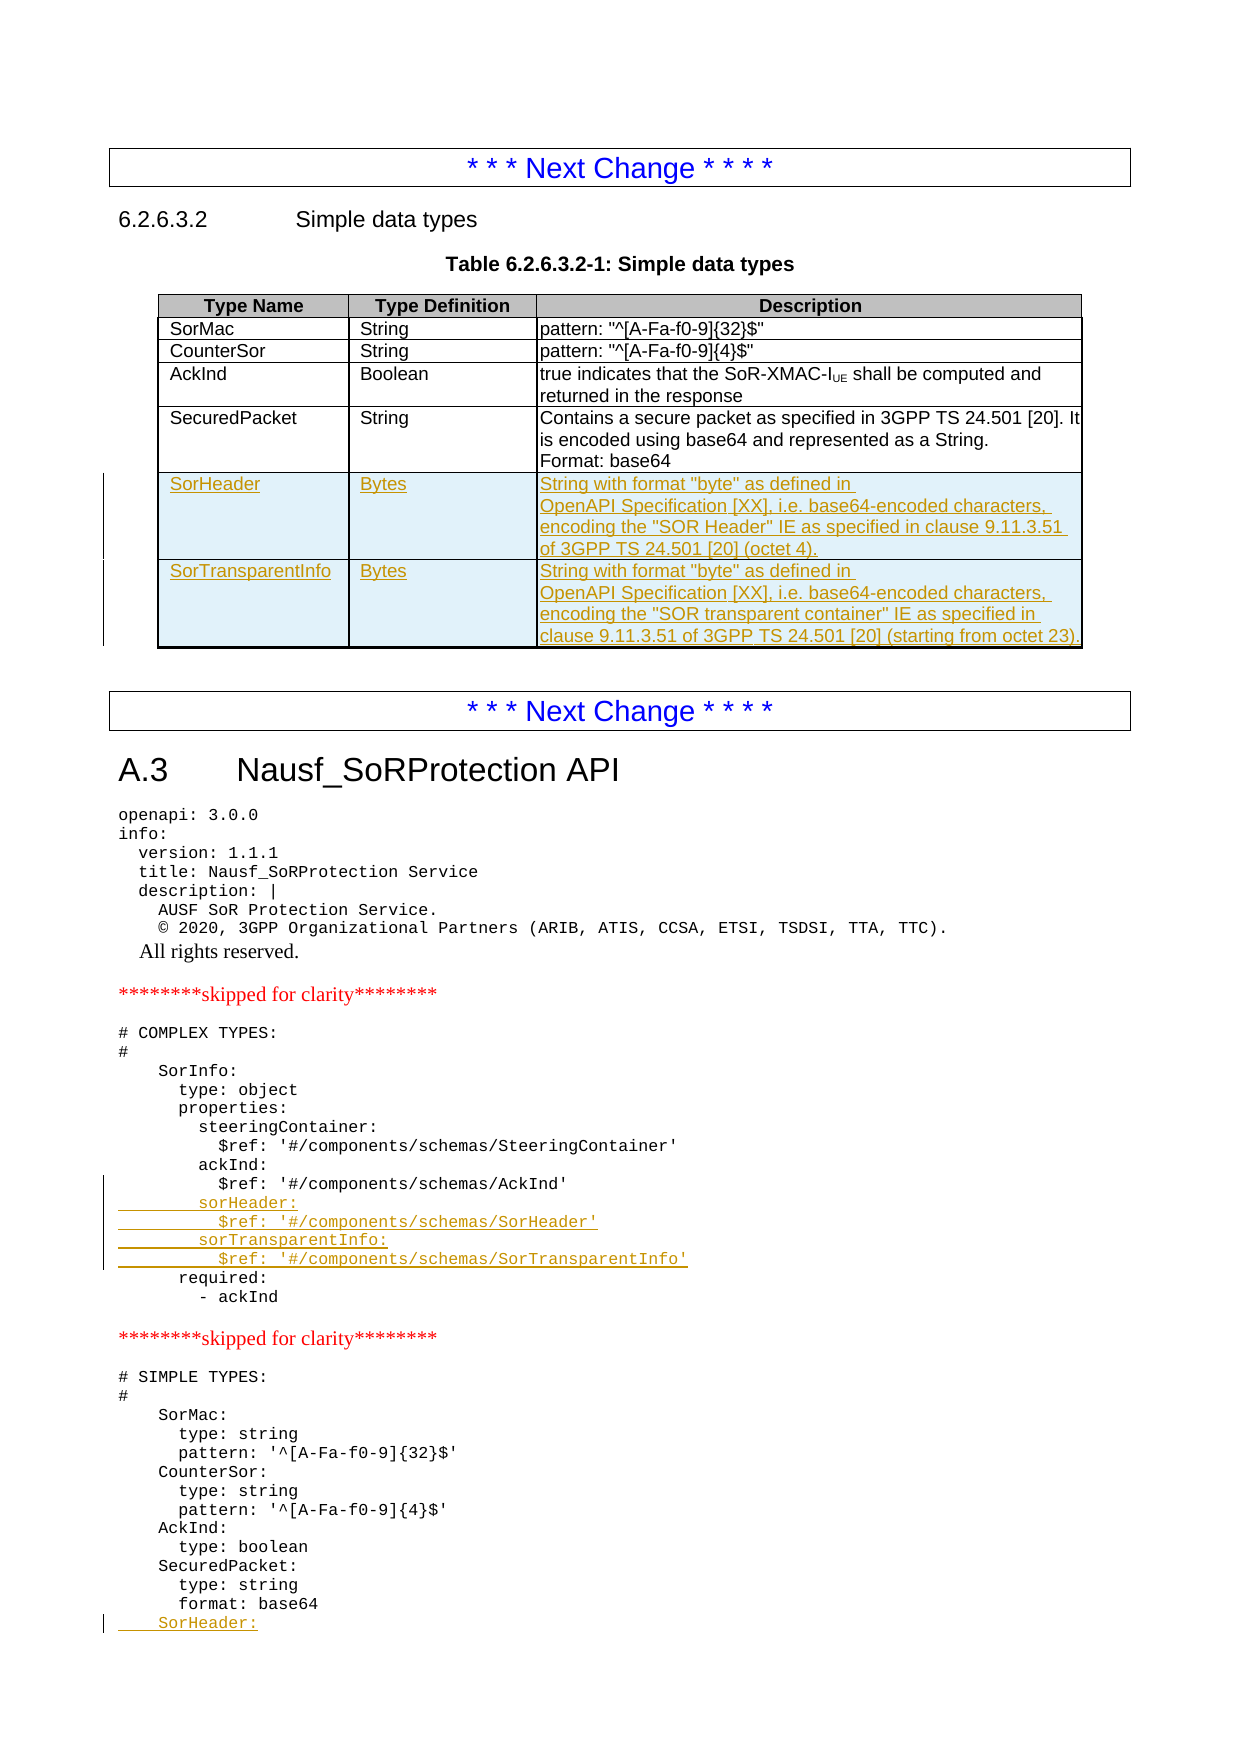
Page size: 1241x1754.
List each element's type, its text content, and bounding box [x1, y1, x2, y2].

text required: [118, 1270, 1122, 1288]
text properties: [118, 1100, 1122, 1119]
table_cell SorMac [159, 318, 348, 339]
text All rights reserved. [118, 939, 1122, 963]
table_cell Boolean [350, 363, 536, 406]
text format: base64 [118, 1595, 1122, 1614]
table_cell String [350, 340, 536, 362]
text # SIMPLE TYPES: [118, 1369, 1122, 1388]
subtitle A.3 Nausf_SoRProtection API [118, 750, 1122, 788]
text SorMac: [118, 1407, 1122, 1426]
text type: string [118, 1576, 1122, 1595]
table_cell AckInd [159, 363, 348, 406]
table_cell SecuredPacket [159, 407, 348, 472]
text description: | [118, 882, 1122, 901]
text info: [118, 826, 1122, 845]
text $ref: '#/components/schemas/AckInd' [118, 1175, 1122, 1194]
text CounterSor: [118, 1463, 1122, 1482]
table_header Type Definition [349, 295, 536, 317]
table_cell CounterSor [159, 340, 348, 362]
text $ref: '#/components/schemas/SteeringContainer' [118, 1138, 1122, 1157]
table_cell true indicates that the SoR-XMAC-IUE shall be computed and returned in the response [538, 363, 1081, 406]
text title: Nausf_SoRProtection Service [118, 863, 1122, 882]
text Table 6.2.6.3.2-1: Simple data types [118, 251, 1122, 275]
text # COMPLEX TYPES: [118, 1024, 1122, 1043]
text AckInd: [118, 1520, 1122, 1539]
table_header Type Name [159, 295, 348, 317]
text SecuredPacket: [118, 1558, 1122, 1576]
text version: 1.1.1 [118, 845, 1122, 863]
text steeringContainer: [118, 1119, 1122, 1138]
table_header Description [537, 295, 1081, 317]
text type: string [118, 1426, 1122, 1444]
text * * * Next Change * * * * [110, 692, 1130, 730]
text # [118, 1043, 1122, 1062]
text type: string [118, 1482, 1122, 1501]
table_cell Contains a secure packet as specified in 3GPP TS 24.501 [20]. It is encoded using base64 and represented as a String. Format: base64 [538, 407, 1081, 472]
text ********skipped for clarity******** [118, 1326, 1122, 1350]
text ********skipped for clarity******** [118, 982, 1122, 1006]
text © 2020, 3GPP Organizational Partners (ARIB, ATIS, CCSA, ETSI, TSDSI, TTA, TTC). [118, 920, 1122, 939]
table_cell pattern: "^[A-Fa-f0-9]{4}$" [538, 340, 1081, 362]
text type: boolean [118, 1539, 1122, 1558]
text - ackInd [118, 1288, 1122, 1307]
text ackInd: [118, 1157, 1122, 1175]
text pattern: '^[A-Fa-f0-9]{32}$' [118, 1444, 1122, 1463]
text openapi: 3.0.0 [118, 807, 1122, 826]
text AUSF SoR Protection Service. [118, 901, 1122, 920]
subtitle 6.2.6.3.2 Simple data types [118, 206, 1122, 233]
text SorInfo: [118, 1062, 1122, 1081]
table_cell pattern: "^[A-Fa-f0-9]{32}$" [538, 318, 1081, 339]
text type: object [118, 1081, 1122, 1100]
text pattern: '^[A-Fa-f0-9]{4}$' [118, 1501, 1122, 1520]
table_cell String [350, 407, 536, 472]
text # [118, 1388, 1122, 1407]
table_cell String [350, 318, 536, 339]
text * * * Next Change * * * * [110, 149, 1130, 186]
